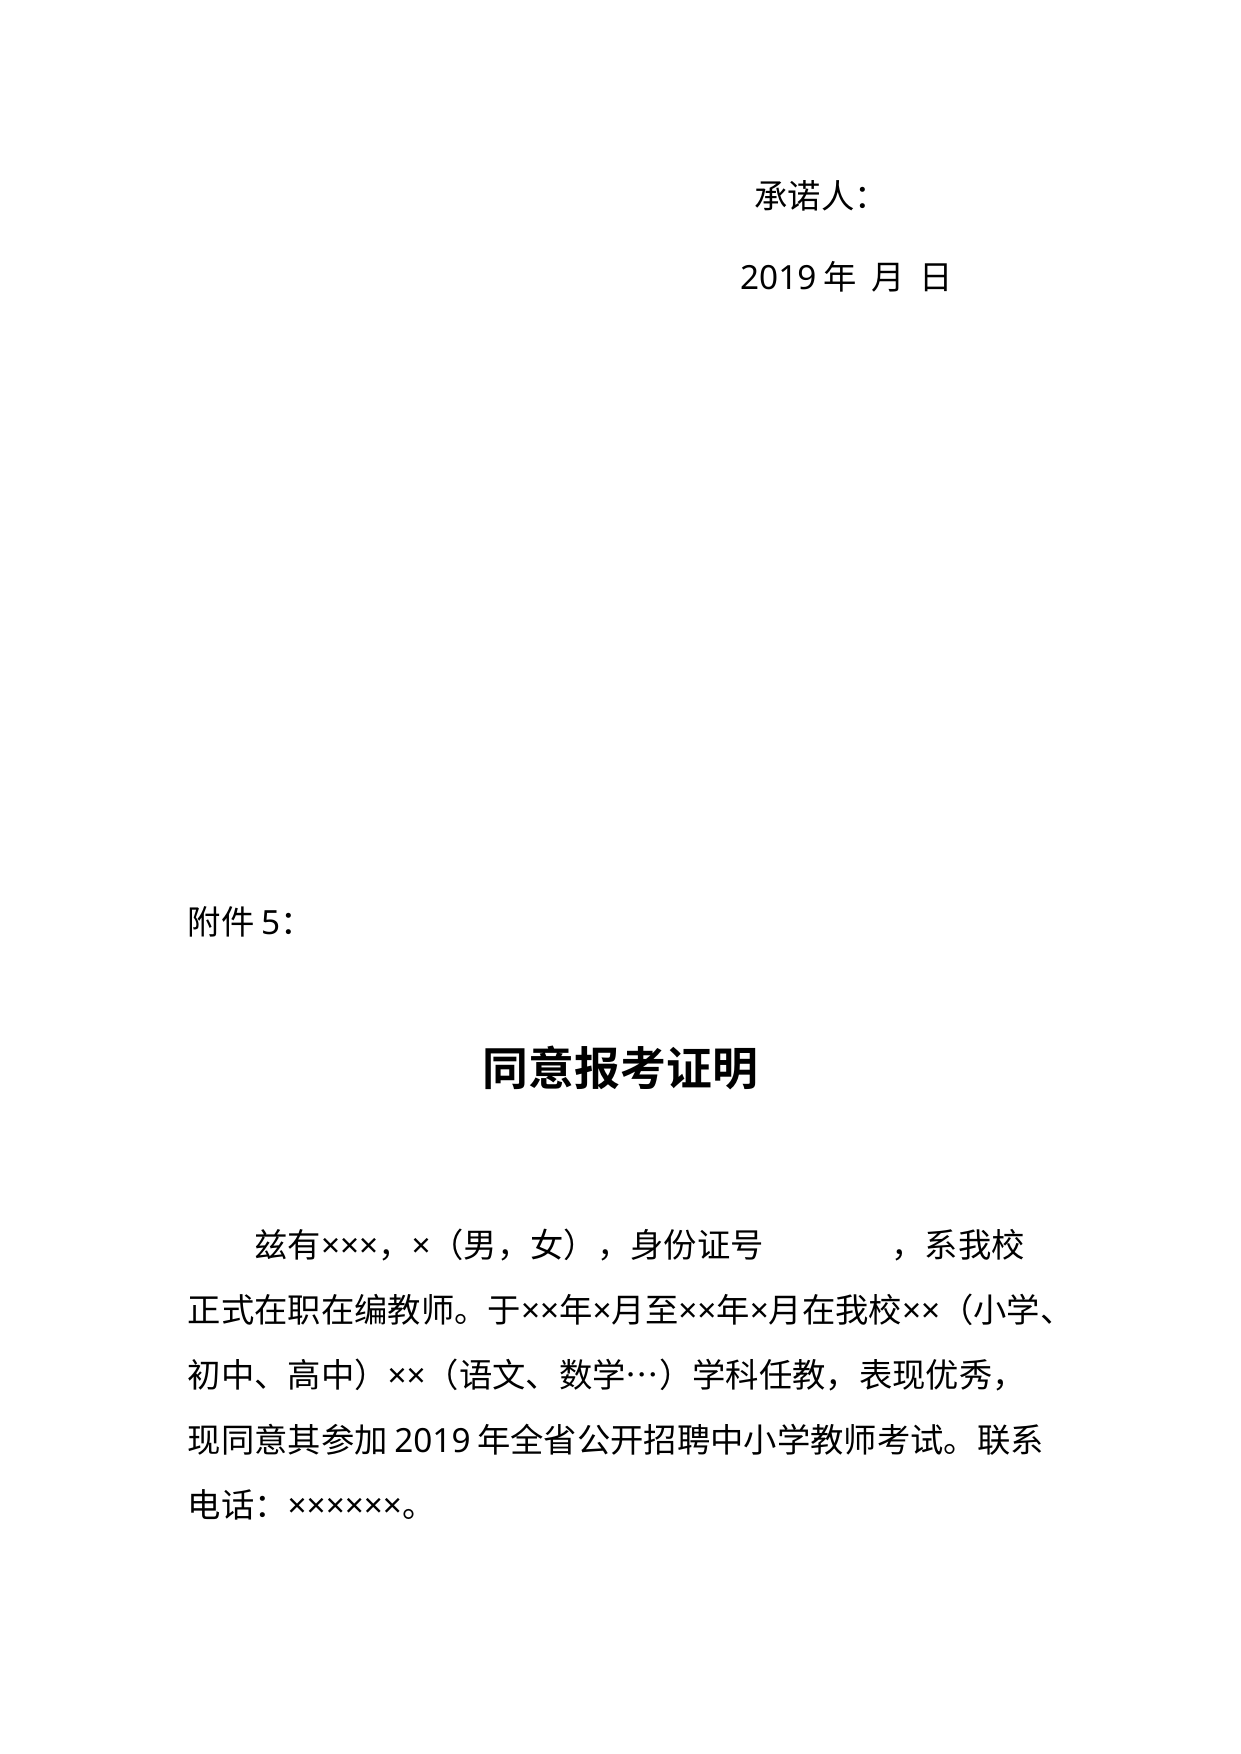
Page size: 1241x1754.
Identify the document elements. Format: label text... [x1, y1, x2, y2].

text 同意报考证明 [187, 1016, 1053, 1114]
text 附件5： [187, 888, 1053, 953]
text 承诺人： [187, 162, 969, 227]
text 兹有×××，×（男，女），身份证号 ，系我校正式在职在编教师。于××年×月至××年×月在我校××（小学、初中、高中）××（语文、数学…）学科任教，表现优秀，现同意其参加2019年全省公开招聘中小学教师考试。联系电话：××××××。 [187, 1210, 1053, 1535]
text 2019年 月 日 [187, 243, 953, 308]
